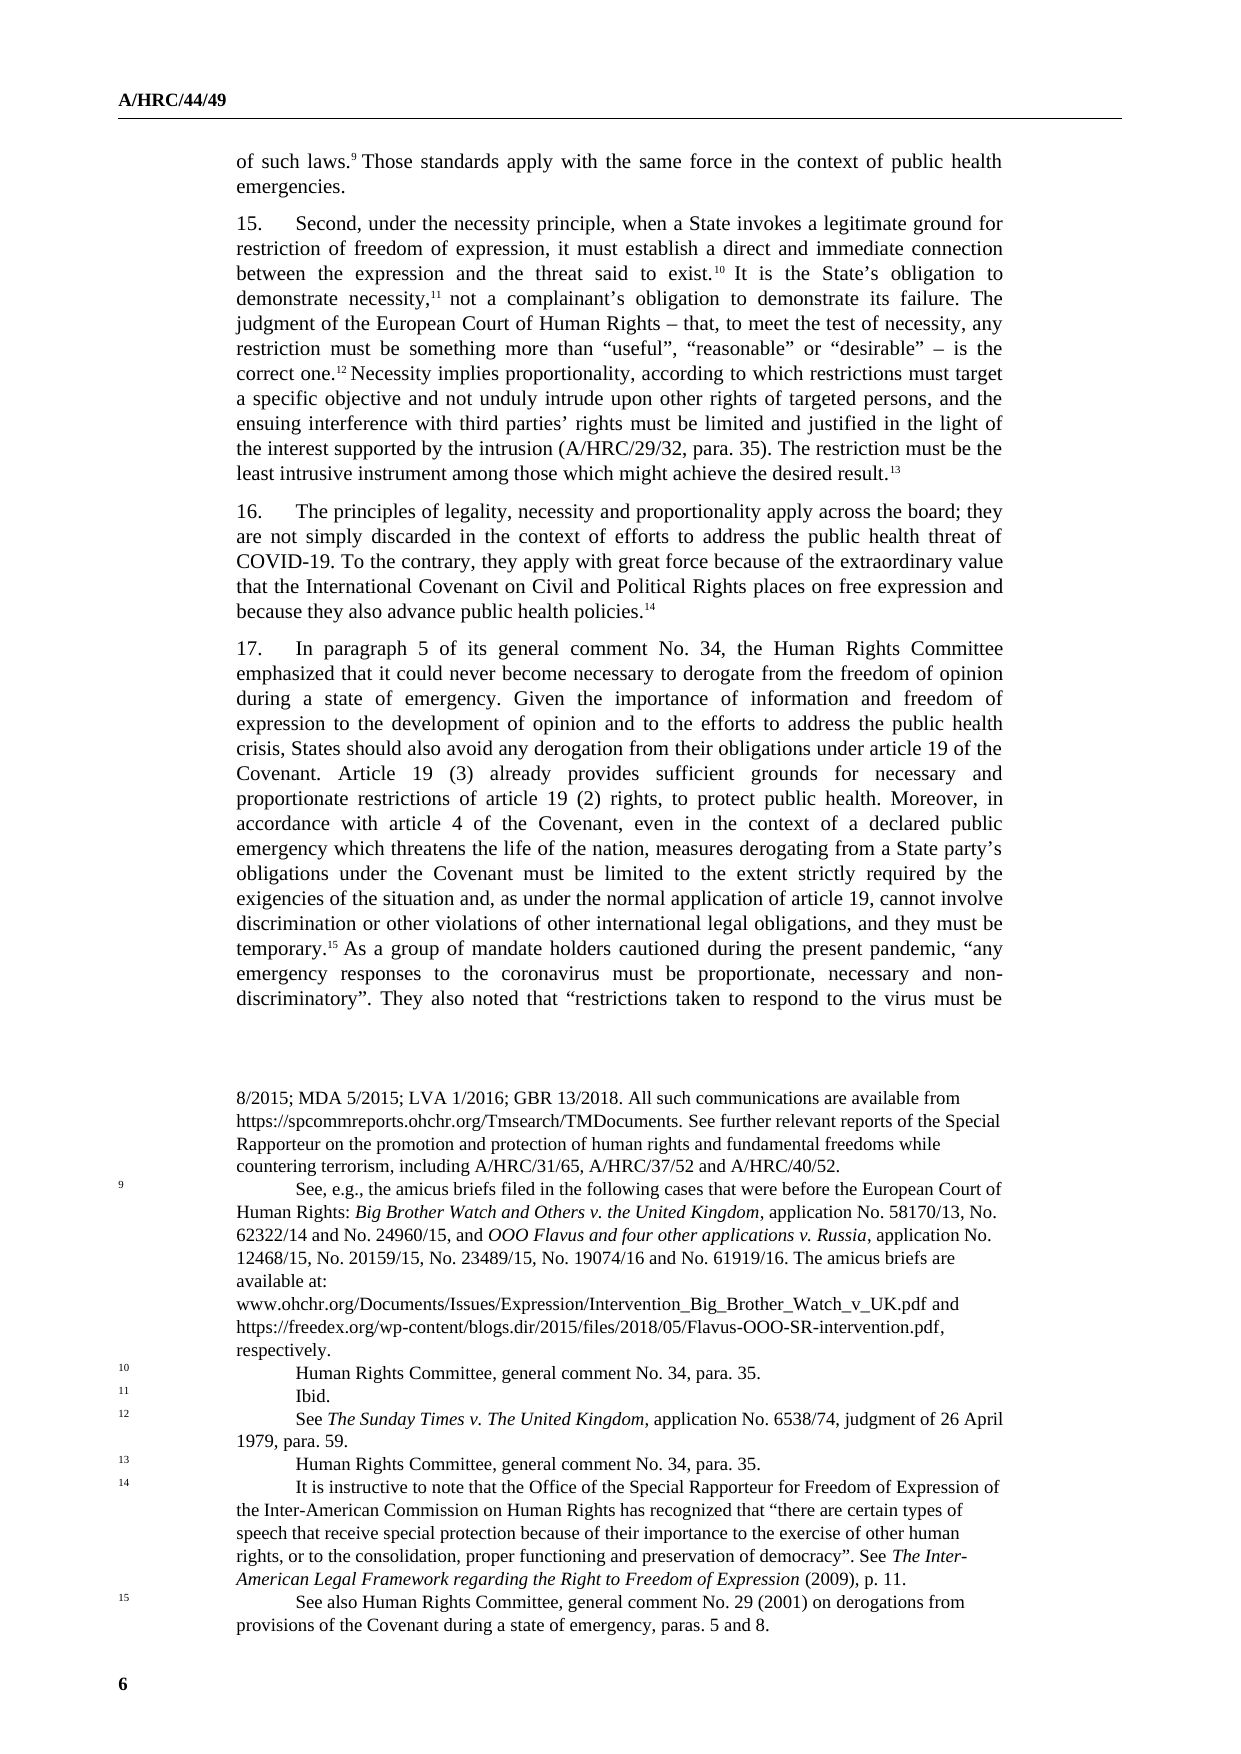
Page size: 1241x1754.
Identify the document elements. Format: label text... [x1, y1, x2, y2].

text 16. The principles of legality, necessity and proportionality apply across the board; they are not simply discarded in the context of efforts to address the public health threat of COVID-19. To the contrary, they apply with great force because of the extraordinary value that the International Covenant on Civil and Political Rights places on free expression and because they also advance public health policies. [236, 498, 1004, 623]
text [236, 148, 1004, 198]
text 15. Second, under the necessity principle, when a State invokes a legitimate ground for restriction of freedom of expression, it must establish a direct and immediate connection between the expression and the threat said to exist. It is the State’s obligation to demonstrate necessity, not a complainant’s obligation to demonstrate its failure. The judgment of the European Court of Human Rights – that, to meet the test of necessity, any restriction must be something more than “useful”, “reasonable” or “desirable” – is the correct one. Necessity implies proportionality, according to which restrictions must target a specific objective and not unduly intrude upon other rights of targeted persons, and the ensuing interference with third parties’ rights must be limited and justified in the light of the interest supported by the intrusion (A/HRC/29/32, para. 35). The restriction must be the least intrusive instrument among those which might achieve the desired result. [236, 210, 1004, 485]
text 17. In paragraph 5 of its general comment No. 34, the Human Rights Committee emphasized that it could never become necessary to derogate from the freedom of opinion during a state of emergency. Given the importance of information and freedom of expression to the development of opinion and to the efforts to address the public health crisis, States should also avoid any derogation from their obligations under article 19 of the Covenant. Article 19 (3) already provides sufficient grounds for necessary and proportionate restrictions of article 19 (2) rights, to protect public health. Moreover, in accordance with article 4 of the Covenant, even in the context of a declared public emergency which threatens the life of the nation, measures derogating from a State party’s obligations under the Covenant must be limited to the extent strictly required by the exigencies of the situation and, as under the normal application of article 19, cannot involve discrimination or other violations of other international legal obligations, and they must be temporary. As a group of mandate holders cautioned during the present pandemic, “any emergency responses to the coronavirus must be proportionate, necessary and non-discriminatory”. They also noted that “restrictions taken to respond to the virus must be motivated by legitimate public health goals and should not be used simply to quash dissent”. [236, 635, 1004, 1010]
